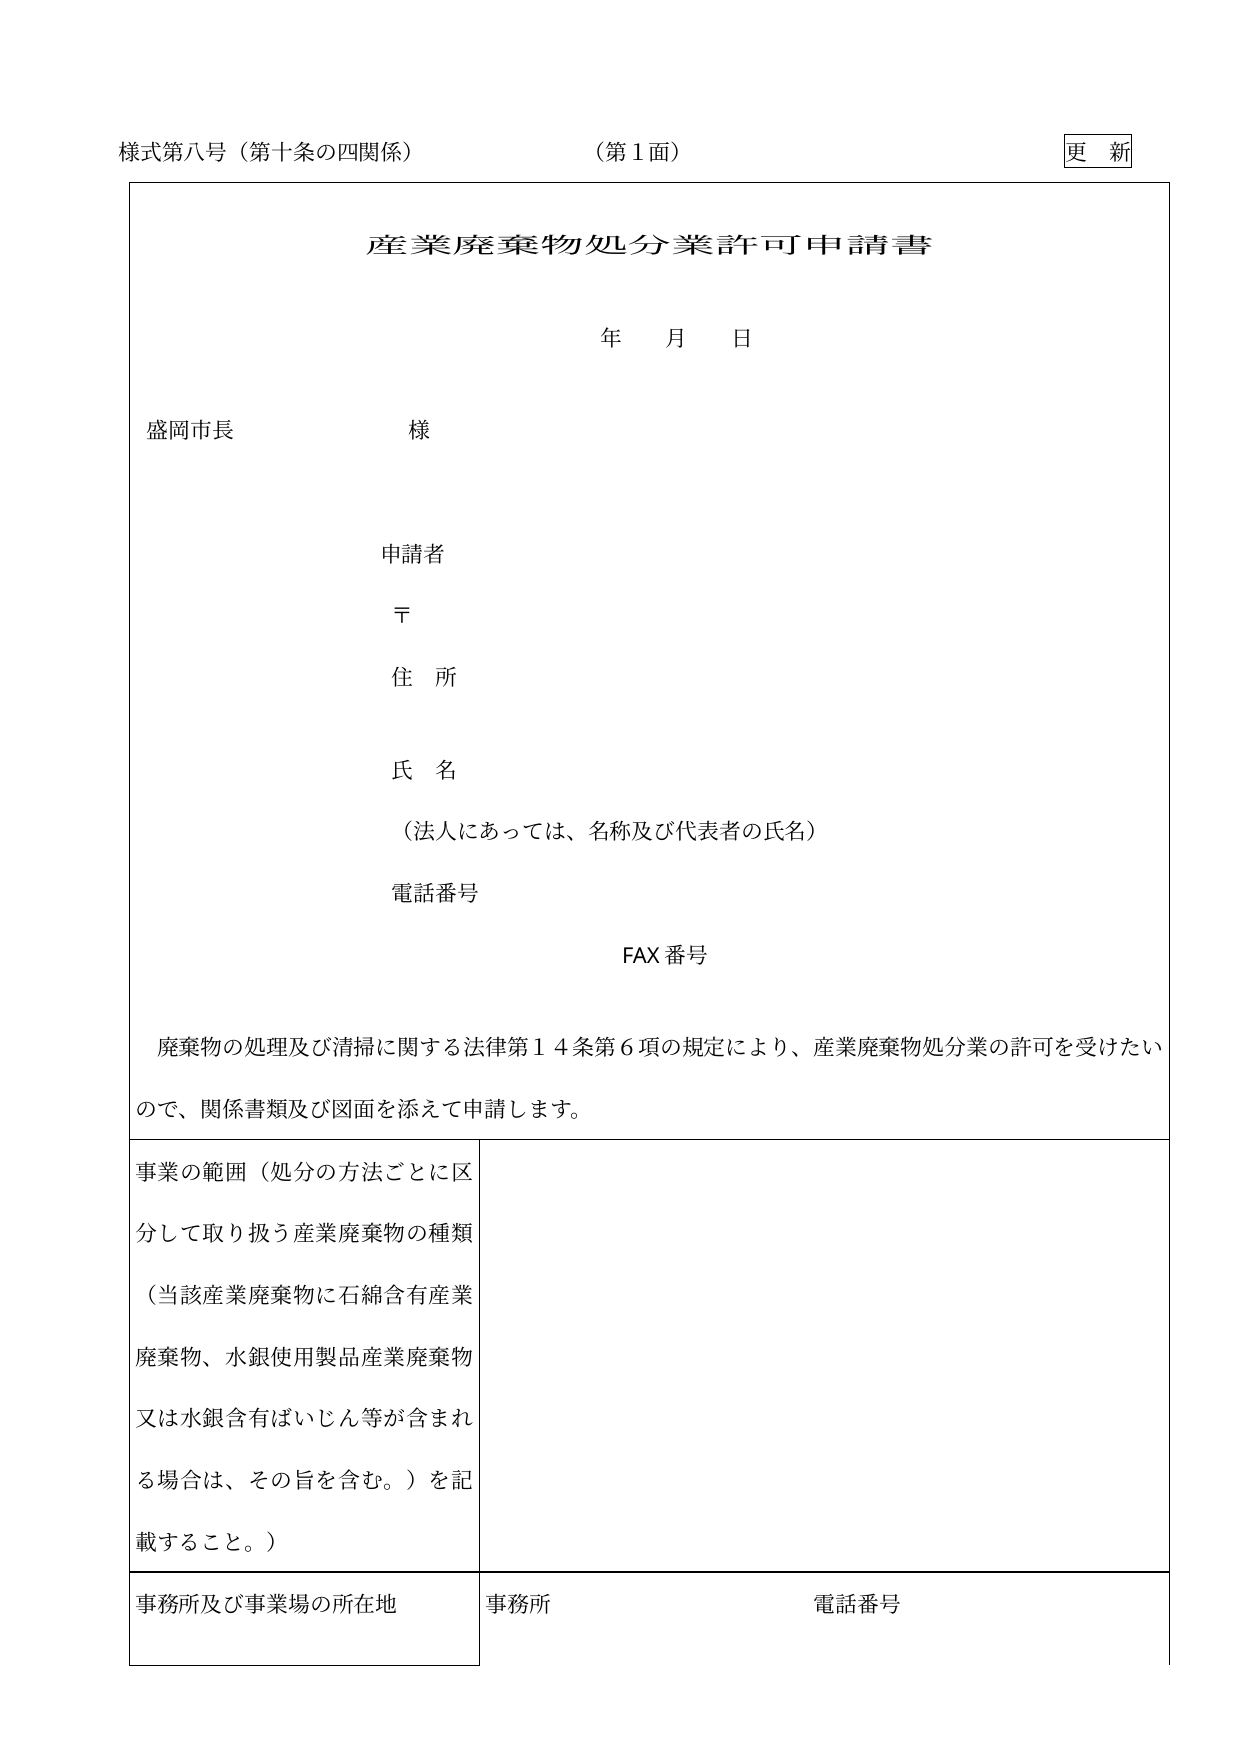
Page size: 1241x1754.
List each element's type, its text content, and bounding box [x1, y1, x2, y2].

table_cell [480, 1140, 1169, 1571]
table_cell 事務所及び事業場の所在地 [130, 1573, 479, 1665]
table_header 産業廃棄物処分業許可申請書 年 月 日 盛岡市長 様 申請者 〒 住 所 氏 名 （法人にあっては、名称及び代表者の氏名） 電話番号 FAX番号 廃棄物の処理及び清掃に関する法律第１４条第６項の規定により、産業廃棄物処分業の許可を受けたいので、関係書類及び図面を添えて申請します。 [130, 183, 1169, 1139]
text 様式第八号（第十条の四関係） （第１面） 更 新 [118, 120, 1181, 182]
table_cell 事業の範囲（処分の方法ごとに区分して取り扱う産業廃棄物の種類（当該産業廃棄物に石綿含有産業廃棄物、水銀使用製品産業廃棄物又は水銀含有ばいじん等が含まれる場合は、その旨を含む。）を記載すること。） [130, 1140, 479, 1571]
table_cell 事務所 電話番号 [480, 1573, 1169, 1665]
